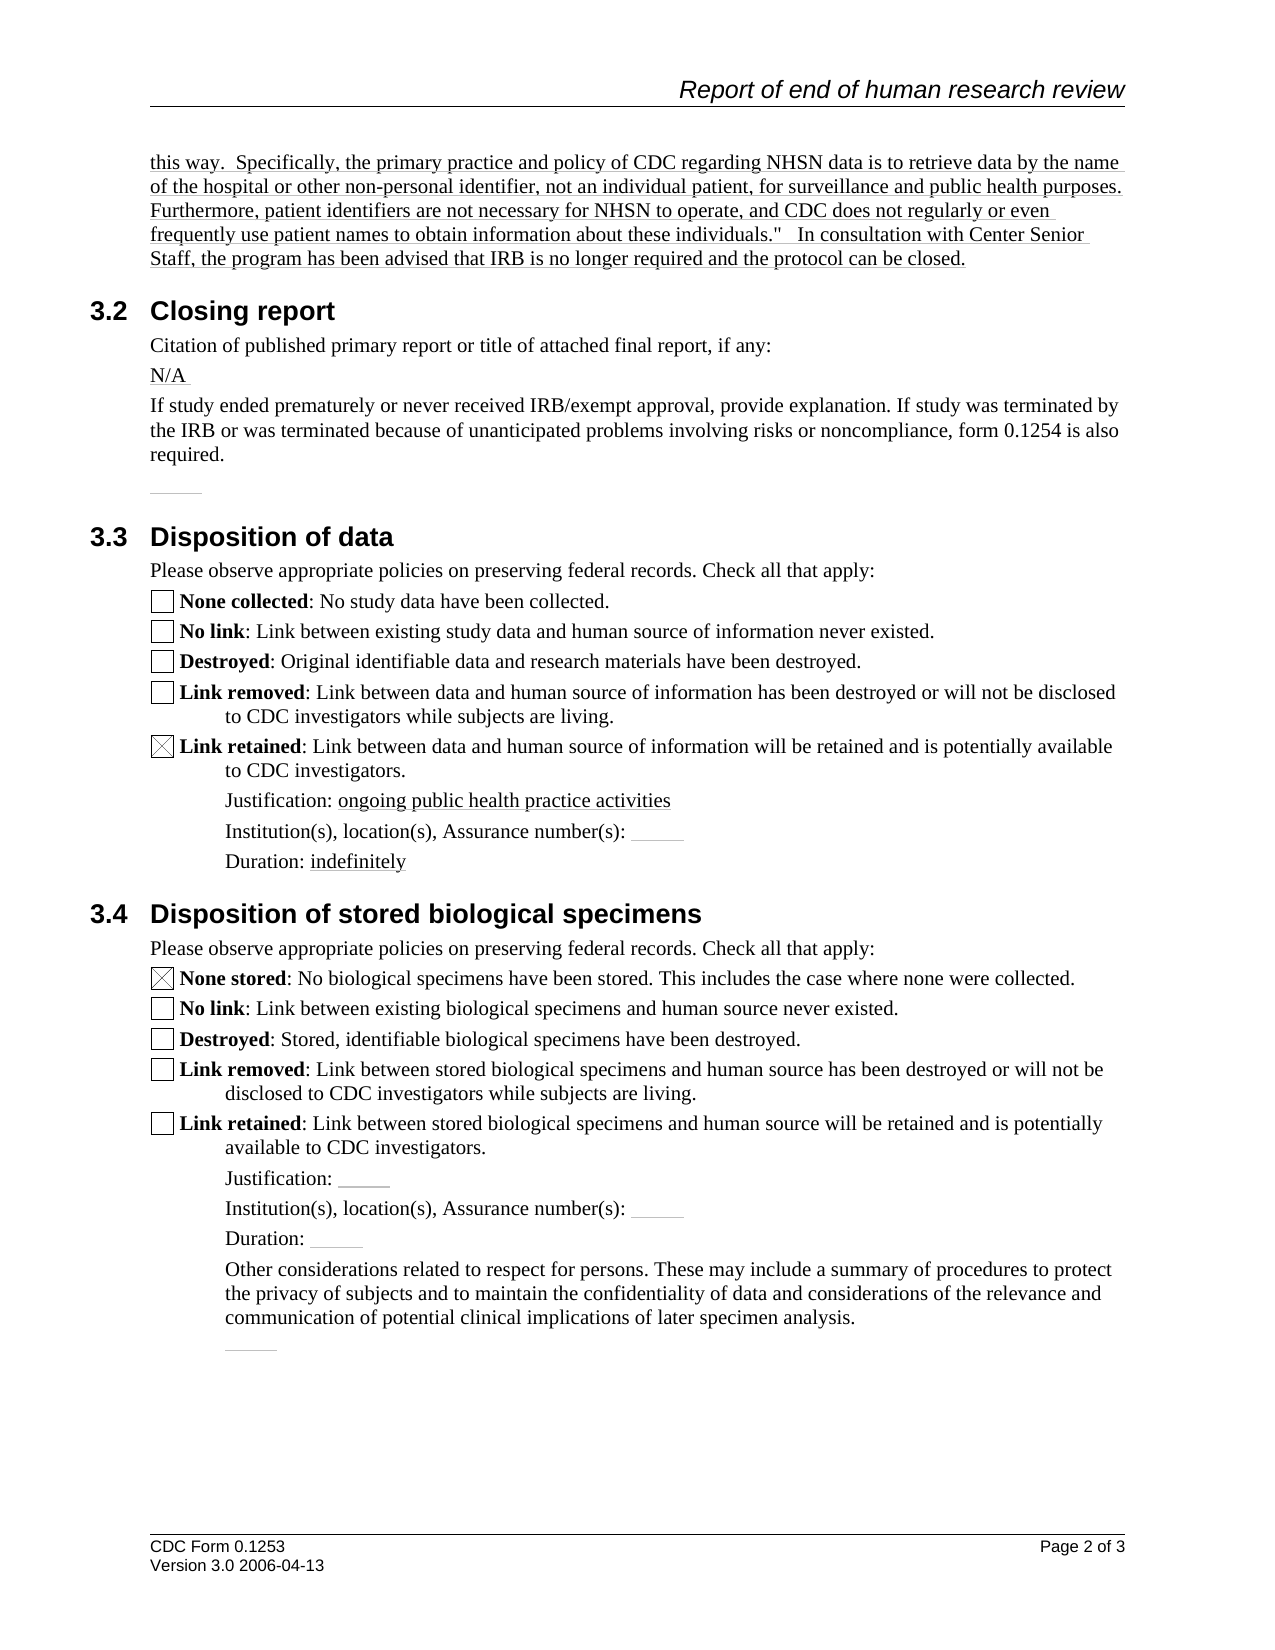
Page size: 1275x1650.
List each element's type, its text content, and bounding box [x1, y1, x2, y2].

text Please observe appropriate policies on preserving federal records. Check all that apply: [150, 936, 1125, 960]
subtitle Disposition of stored biological specimens [90, 898, 1125, 929]
text Institution(s), location(s), Assurance number(s): [225, 1196, 1125, 1220]
text Link removed: Link between data and human source of information has been destroyed or will not be disclosed to CDC investigators while subjects are living. [150, 680, 1125, 728]
text No link: Link between existing study data and human source of information never existed. [150, 619, 1125, 643]
subtitle Closing report [90, 295, 1125, 327]
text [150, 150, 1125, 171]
text Destroyed: Stored, identifiable biological specimens have been destroyed. [150, 1027, 1125, 1051]
text None collected: No study data have been collected. [150, 589, 1125, 613]
text Institution(s), location(s), Assurance number(s): [225, 819, 1125, 843]
text If study ended prematurely or never received IRB/exempt approval, provide explanation. If study was terminated by the IRB or was terminated because of unanticipated problems involving risks or noncompliance, form 0.1254 is also required. [150, 393, 1125, 466]
text No link: Link between existing biological specimens and human source never existed. [150, 996, 1125, 1020]
text Destroyed: Original identifiable data and research materials have been destroyed. [150, 649, 1125, 673]
text Please observe appropriate policies on preserving federal records. Check all that apply: [150, 558, 1125, 582]
text Justification: ongoing public health practice activities [225, 788, 1125, 812]
text Duration: [225, 1226, 1125, 1250]
text None stored: No biological specimens have been stored. This includes the case where none were collected. [173, 966, 1125, 990]
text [150, 172, 1125, 270]
text Other considerations related to respect for persons. These may include a summary of procedures to protect the privacy of subjects and to maintain the confidentiality of data and considerations of the relevance and communication of potential clinical implications of later specimen analysis. [225, 1257, 1125, 1353]
text Link removed: Link between stored biological specimens and human source has been destroyed or will not be disclosed to CDC investigators while subjects are living. [150, 1057, 1125, 1105]
text Link retained: Link between stored biological specimens and human source will be retained and is potentially available to CDC investigators. [150, 1111, 1125, 1159]
text Link retained: Link between data and human source of information will be retained and is potentially available to CDC investigators. [150, 734, 1125, 782]
text N/A [150, 363, 1125, 387]
text Citation of published primary report or title of attached final report, if any: [150, 333, 1125, 357]
text Duration: indefinitely [225, 849, 1125, 873]
subtitle Disposition of data [90, 521, 1125, 552]
text Justification: [225, 1166, 1125, 1190]
